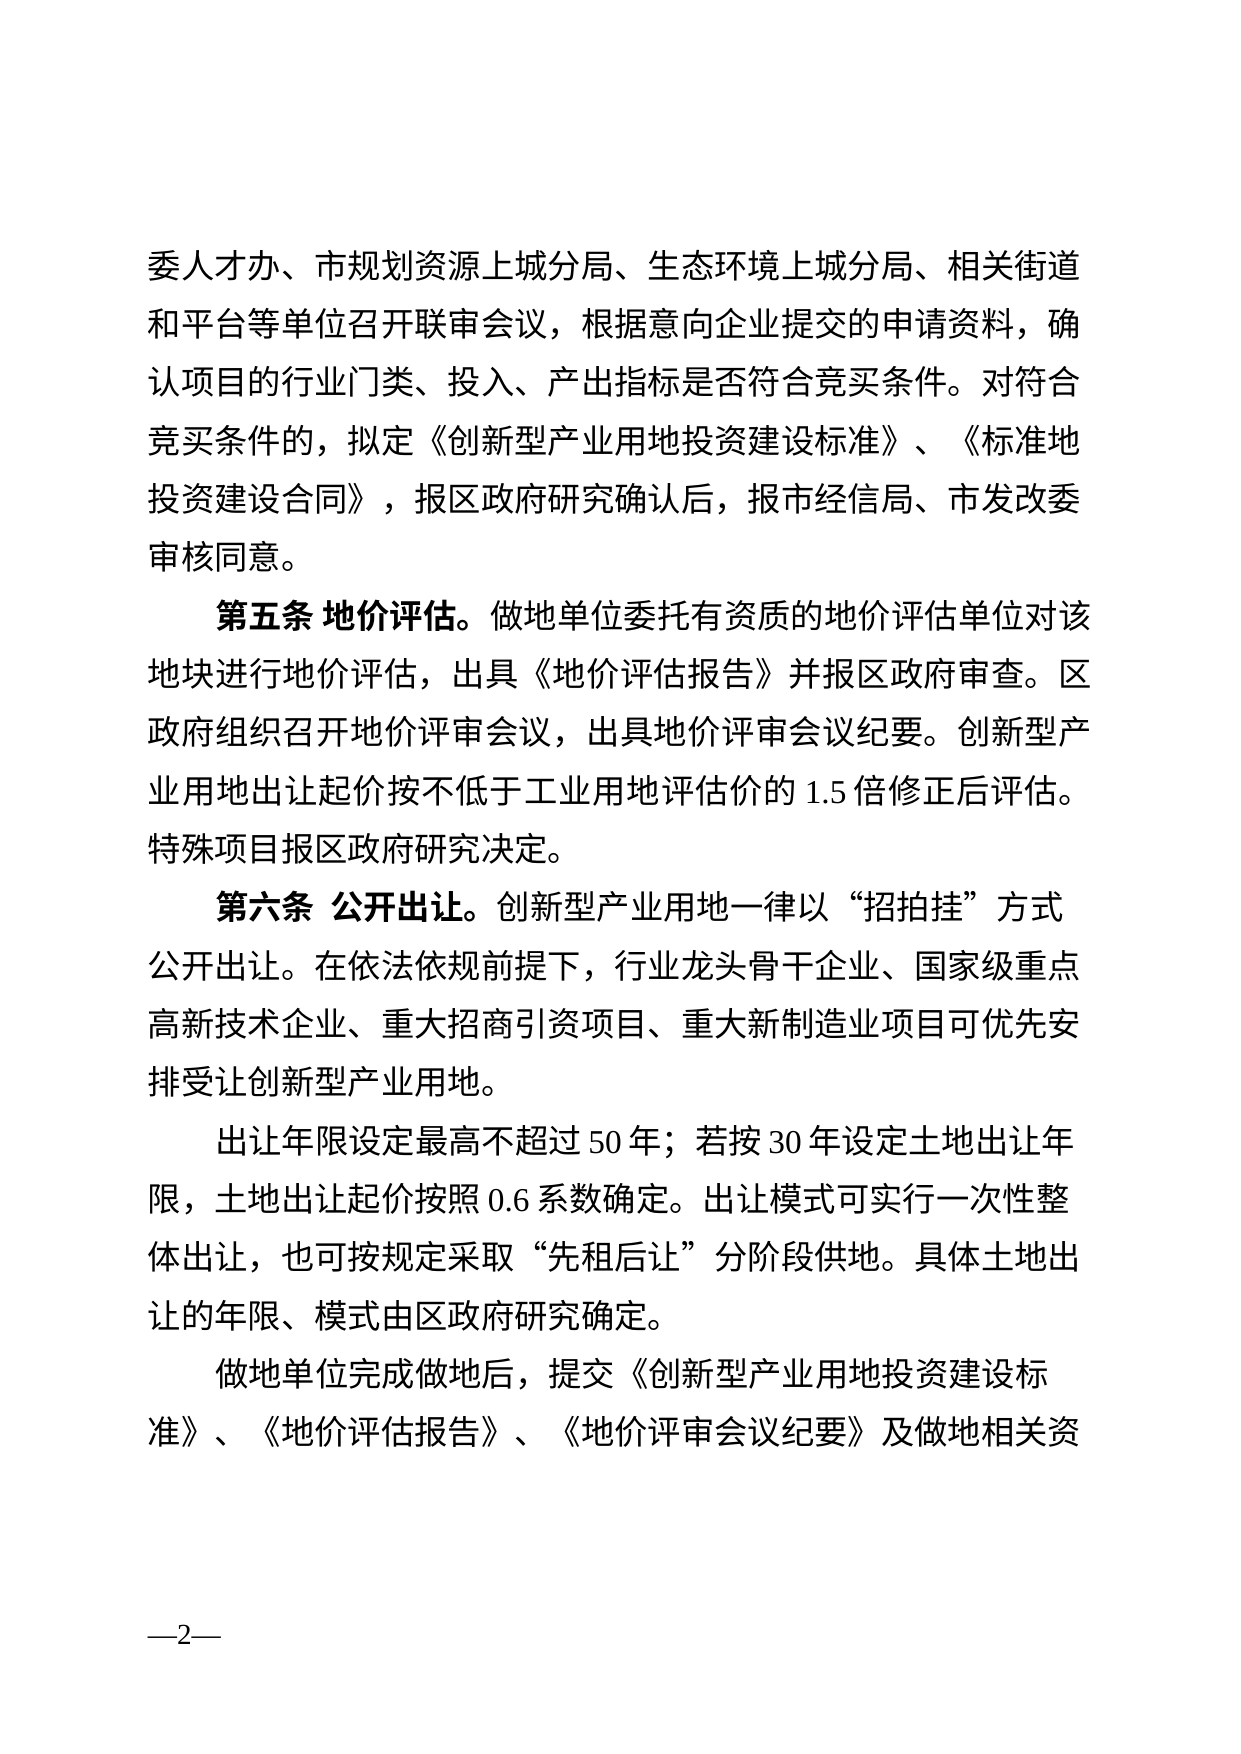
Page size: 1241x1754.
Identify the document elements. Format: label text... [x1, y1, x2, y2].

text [148, 1340, 1092, 1456]
text 出让年限设定最高不超过50年；若按30年设定土地出让年限，土地出让起价按照0.6系数确定。出让模式可实行一次性整体出让，也可按规定采取“先租后让”分阶段供地。具体土地出让的年限、模式由区政府研究确定。 [148, 1106, 1092, 1340]
text 第五条 地价评估。做地单位委托有资质的地价评估单位对该地块进行地价评估，出具《地价评估报告》并报区政府审查。区政府组织召开地价评审会议，出具地价评审会议纪要。创新型产业用地出让起价按不低于工业用地评估价的1.5倍修正后评估。特殊项目报区政府研究决定。 [148, 581, 1092, 873]
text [148, 231, 1092, 581]
text 第六条 公开出让。创新型产业用地一律以“招拍挂”方式公开出让。在依法依规前提下，行业龙头骨干企业、国家级重点高新技术企业、重大招商引资项目、重大新制造业项目可优先安排受让创新型产业用地。 [148, 873, 1092, 1106]
